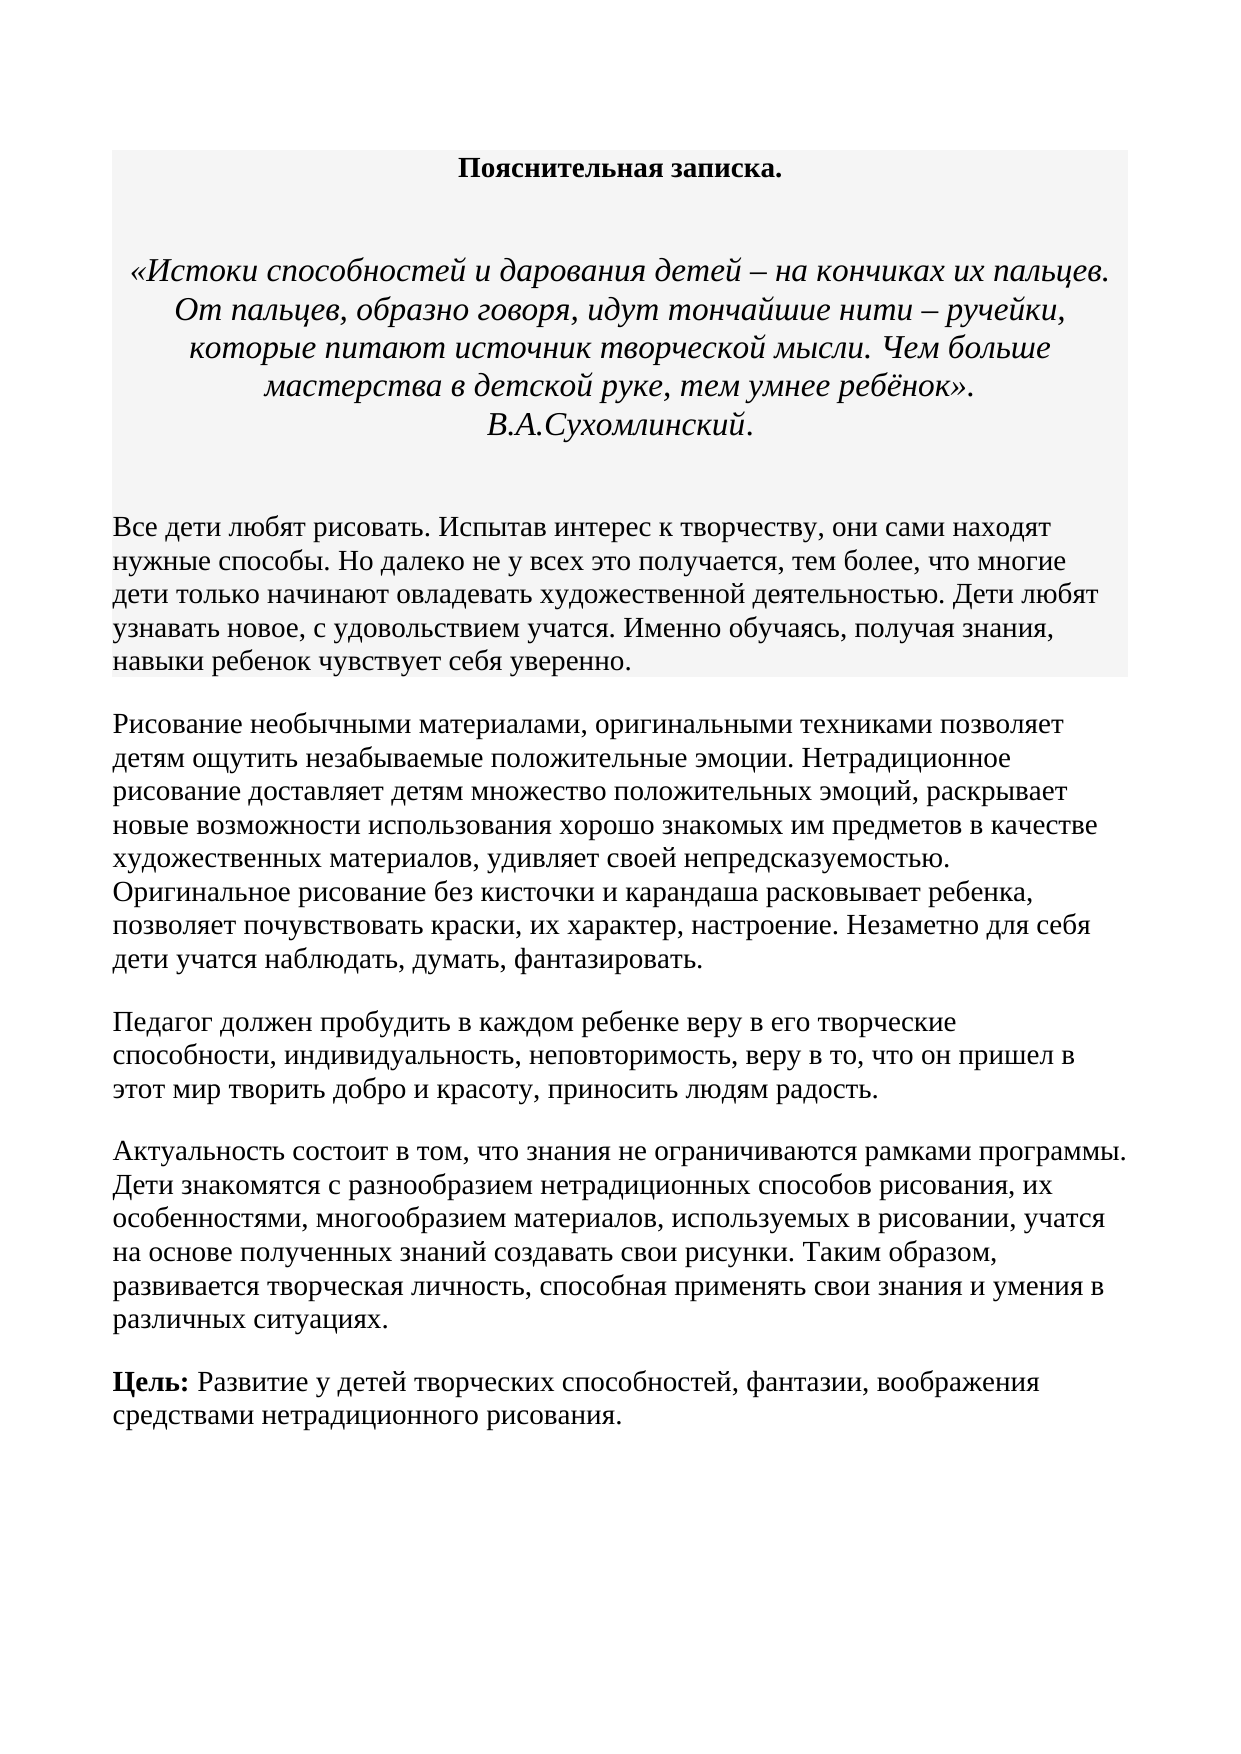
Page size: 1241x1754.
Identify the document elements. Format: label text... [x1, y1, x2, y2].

text Все дети любят рисовать. Испытав интерес к творчеству, они сами находят нужные способы. Но далеко не у всех это получается, тем более, что многие дети только начинают овладевать художественной деятельностью. Дети любят узнавать новое, с удовольствием учатся. Именно обучаясь, получая знания, навыки ребенок чувствует себя уверенно. [112, 509, 1128, 677]
text «Истоки способностей и дарования детей – на кончиках их пальцев. От пальцев, образно говоря, идут тончайшие нити – ручейки, которые питают источник творческой мысли. Чем больше мастерства в детской руке, тем умнее ребёнок». [112, 251, 1128, 404]
text Цель: Развитие у детей творческих способностей, фантазии, воображения средствами нетрадиционного рисования. [112, 1364, 1128, 1431]
text Пояснительная записка. [112, 150, 1128, 183]
text Рисование необычными материалами, оригинальными техниками позволяет детям ощутить незабываемые положительные эмоции. Нетрадиционное рисование доставляет детям множество положительных эмоций, раскрывает новые возможности использования хорошо знакомых им предметов в качестве художественных материалов, удивляет своей непредсказуемостью. Оригинальное рисование без кисточки и карандаша расковывает ребенка, позволяет почувствовать краски, их характер, настроение. Незаметно для себя дети учатся наблюдать, думать, фантазировать. [112, 706, 1128, 974]
text Актуальность состоит в том, что знания не ограничиваются рамками программы. Дети знакомятся с разнообразием нетрадиционных способов рисования, их особенностями, многообразием материалов, используемых в рисовании, учатся на основе полученных знаний создавать свои рисунки. Таким образом, развивается творческая личность, способная применять свои знания и умения в различных ситуациях. [112, 1133, 1128, 1335]
text В.А.Сухомлинский. [112, 404, 1128, 442]
text Педагог должен пробудить в каждом ребенке веру в его творческие способности, индивидуальность, неповторимость, веру в то, что он пришел в этот мир творить добро и красоту, приносить людям радость. [112, 1004, 1128, 1104]
